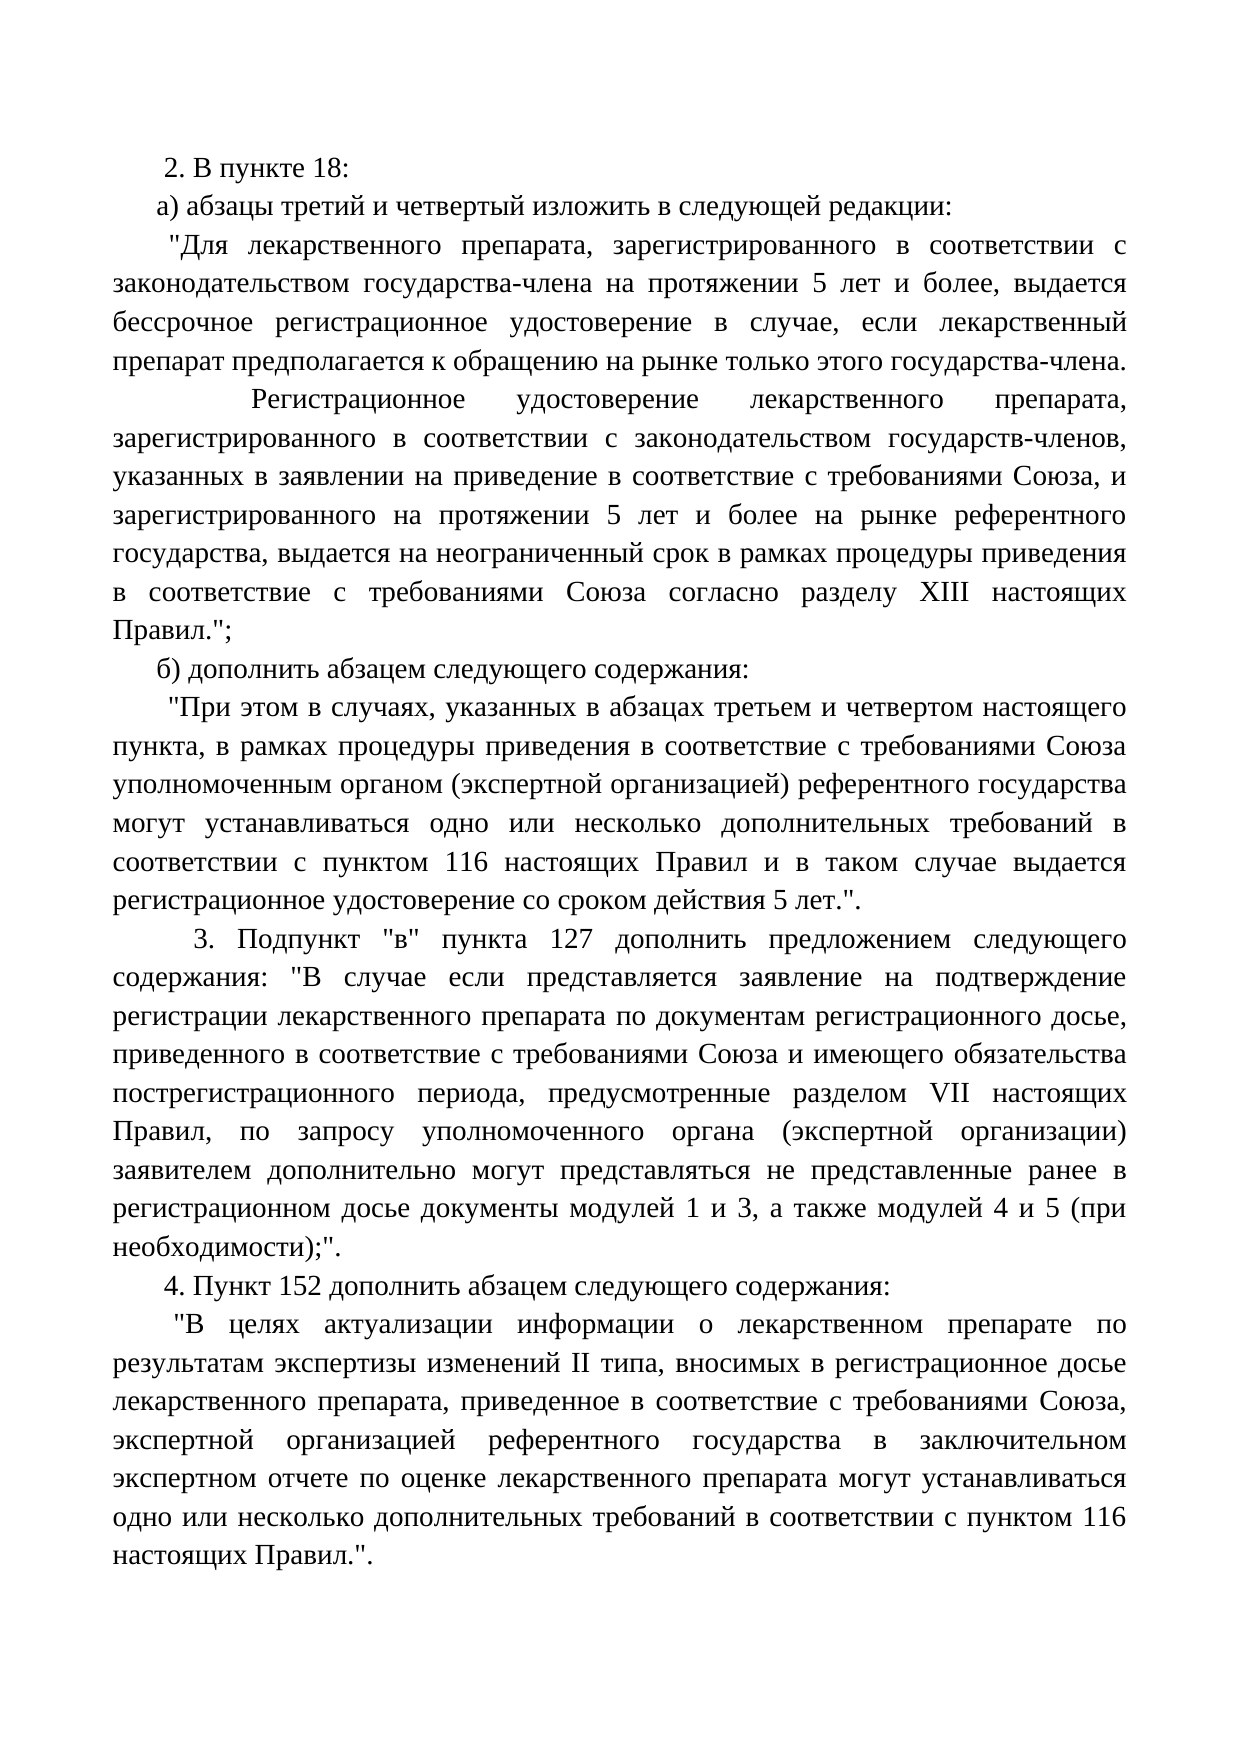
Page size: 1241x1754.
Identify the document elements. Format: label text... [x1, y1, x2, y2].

text "Для лекарственного препарата, зарегистрированного в соответствии с законодательством государства-члена на протяжении 5 лет и более, выдается бессрочное регистрационное удостоверение в случае, если лекарственный препарат предполагается к обращению на рынке только этого государства-члена. [112, 227, 1128, 376]
text 4. Пункт 152 дополнить абзацем следующего содержания: [112, 1268, 1128, 1301]
text б) дополнить абзацем следующего содержания: [112, 651, 1128, 684]
text 3. Подпункт "в" пункта 127 дополнить предложением следующего содержания: "В случае если представляется заявление на подтверждение регистрации лекарственного препарата по документам регистрационного досье, приведенного в соответствие с требованиями Союза и имеющего обязательства пострегистрационного периода, предусмотренные разделом VII настоящих Правил, по запросу уполномоченного органа (экспертной организации) заявителем дополнительно могут представляться не представленные ранее в регистрационном досье документы модулей 1 и 3, а также модулей 4 и 5 (при необходимости);". [112, 921, 1128, 1263]
text Регистрационное удостоверение лекарственного препарата, зарегистрированного в соответствии с законодательством государств-членов, указанных в заявлении на приведение в соответствие с требованиями Союза, и зарегистрированного на протяжении 5 лет и более на рынке референтного государства, выдается на неограниченный срок в рамках процедуры приведения в соответствие с требованиями Союза согласно разделу XIII настоящих Правил."; [112, 381, 1128, 646]
text "При этом в случаях, указанных в абзацах третьем и четвертом настоящего пункта, в рамках процедуры приведения в соответствие с требованиями Союза уполномоченным органом (экспертной организацией) референтного государства могут устанавливаться одно или несколько дополнительных требований в соответствии с пунктом 116 настоящих Правил и в таком случае выдается регистрационное удостоверение со сроком действия 5 лет.". [112, 689, 1128, 916]
text "В целях актуализации информации о лекарственном препарате по результатам экспертизы изменений II типа, вносимых в регистрационное досье лекарственного препарата, приведенное в соответствие с требованиями Союза, экспертной организацией референтного государства в заключительном экспертном отчете по оценке лекарственного препарата могут устанавливаться одно или несколько дополнительных требований в соответствии с пунктом 116 настоящих Правил.". [112, 1306, 1128, 1571]
text а) абзацы третий и четвертый изложить в следующей редакции: [112, 188, 1128, 222]
text 2. В пункте 18: [112, 150, 1128, 183]
